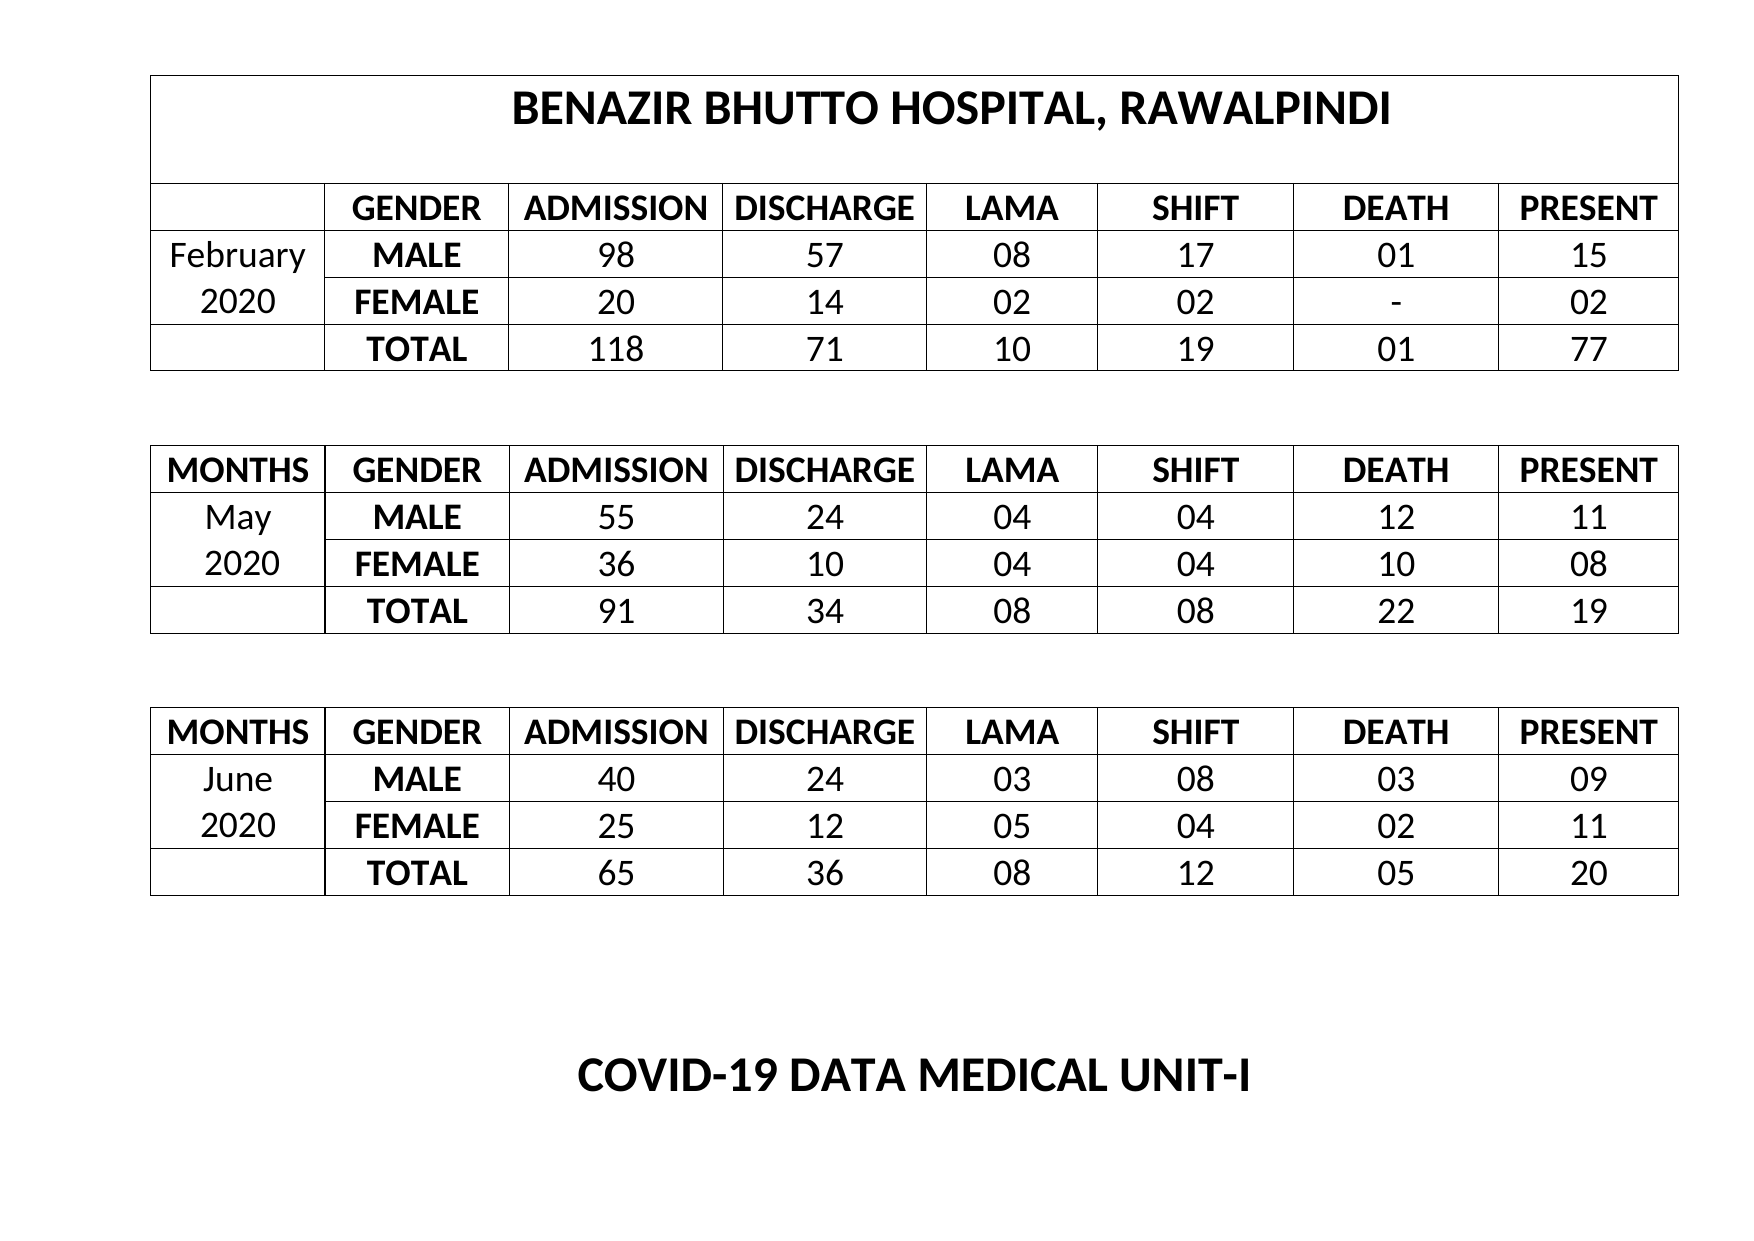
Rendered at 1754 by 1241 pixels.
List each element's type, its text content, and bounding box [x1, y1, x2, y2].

table_cell 10 [1294, 540, 1498, 586]
table_header DEATH [1294, 708, 1498, 754]
table_cell 71 [723, 325, 926, 370]
table_cell 40 [510, 755, 723, 801]
table_cell 08 [1098, 587, 1293, 632]
table_cell DEATH [1294, 184, 1498, 230]
table_cell TOTAL [326, 849, 509, 894]
table_header LAMA [927, 446, 1097, 492]
table_header GENDER [326, 446, 509, 492]
table_cell DISCHARGE [723, 184, 926, 230]
table_cell TOTAL [326, 587, 509, 632]
table_cell FEMALE [326, 540, 509, 586]
table_cell 17 [1098, 231, 1293, 277]
table_cell MALE [326, 755, 509, 801]
table_cell 08 [927, 231, 1097, 277]
table_cell 12 [1294, 493, 1498, 539]
table_cell 08 [1499, 540, 1678, 586]
table_cell 05 [1294, 849, 1498, 894]
table_cell 04 [927, 493, 1097, 539]
table_cell PRESENT [1499, 184, 1678, 230]
table_cell MALE [325, 231, 508, 277]
table_cell 36 [510, 540, 723, 586]
table_cell SHIFT [1098, 184, 1293, 230]
table_cell MALE [326, 493, 509, 539]
table_cell 12 [1098, 849, 1293, 894]
table_cell May 2020 [151, 493, 324, 586]
table_cell 10 [927, 325, 1097, 370]
table_header PRESENT [1499, 446, 1678, 492]
table_cell 08 [927, 849, 1097, 894]
table_cell FEMALE [325, 278, 508, 323]
table_cell 118 [509, 325, 722, 370]
table_cell 02 [1098, 278, 1293, 323]
table_cell February 2020 [151, 231, 324, 323]
table_cell 77 [1499, 325, 1678, 370]
table_header SHIFT [1098, 446, 1293, 492]
table_cell 04 [927, 540, 1097, 586]
table_cell 09 [1499, 755, 1678, 801]
table_cell 01 [1294, 231, 1498, 277]
table_cell [151, 849, 324, 894]
table_cell 34 [724, 587, 926, 632]
table_cell 14 [723, 278, 926, 323]
table_cell 02 [927, 278, 1097, 323]
table_cell 04 [1098, 802, 1293, 848]
table_cell June 2020 [151, 755, 324, 848]
table_header MONTHS [151, 446, 324, 492]
table_cell 36 [724, 849, 926, 894]
table_cell 22 [1294, 587, 1498, 632]
table_cell LAMA [927, 184, 1097, 230]
table_cell 20 [1499, 849, 1678, 894]
table_header MONTHS [151, 708, 324, 754]
table_cell 02 [1294, 802, 1498, 848]
table_cell [151, 184, 324, 230]
table_cell FEMALE [326, 802, 509, 848]
table_cell 10 [724, 540, 926, 586]
table_cell 25 [510, 802, 723, 848]
table_header LAMA [927, 708, 1097, 754]
table_cell 20 [509, 278, 722, 323]
table_cell 91 [510, 587, 723, 632]
table_cell [151, 325, 324, 370]
table_cell GENDER [325, 184, 508, 230]
table_cell 03 [1294, 755, 1498, 801]
table_cell 08 [1098, 755, 1293, 801]
table_cell - [1294, 278, 1498, 323]
table_header PRESENT [1499, 708, 1678, 754]
table_cell 05 [927, 802, 1097, 848]
table_header DEATH [1294, 446, 1498, 492]
table_cell 24 [724, 755, 926, 801]
table_cell 11 [1499, 493, 1678, 539]
table_header DISCHARGE [724, 708, 926, 754]
table_cell 08 [927, 587, 1097, 632]
table_cell 04 [1098, 493, 1293, 539]
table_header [151, 76, 1678, 183]
table_cell 65 [510, 849, 723, 894]
table_cell 98 [509, 231, 722, 277]
table_cell 19 [1499, 587, 1678, 632]
table_header ADMISSION [510, 708, 723, 754]
table_cell 57 [723, 231, 926, 277]
table_cell 01 [1294, 325, 1498, 370]
table_cell 02 [1499, 278, 1678, 323]
table_cell TOTAL [325, 325, 508, 370]
table_cell [151, 587, 324, 632]
table_cell 04 [1098, 540, 1293, 586]
table_cell ADMISSION [509, 184, 722, 230]
table_cell 15 [1499, 231, 1678, 277]
table_cell 55 [510, 493, 723, 539]
table_cell 03 [927, 755, 1097, 801]
table_cell 12 [724, 802, 926, 848]
text COVID-19 DATA MEDICAL UNIT-I [150, 1043, 1679, 1104]
table_header ADMISSION [510, 446, 723, 492]
table_cell 11 [1499, 802, 1678, 848]
table_header DISCHARGE [724, 446, 926, 492]
table_header SHIFT [1098, 708, 1293, 754]
table_header GENDER [326, 708, 509, 754]
table_cell 19 [1098, 325, 1293, 370]
table_cell 24 [724, 493, 926, 539]
